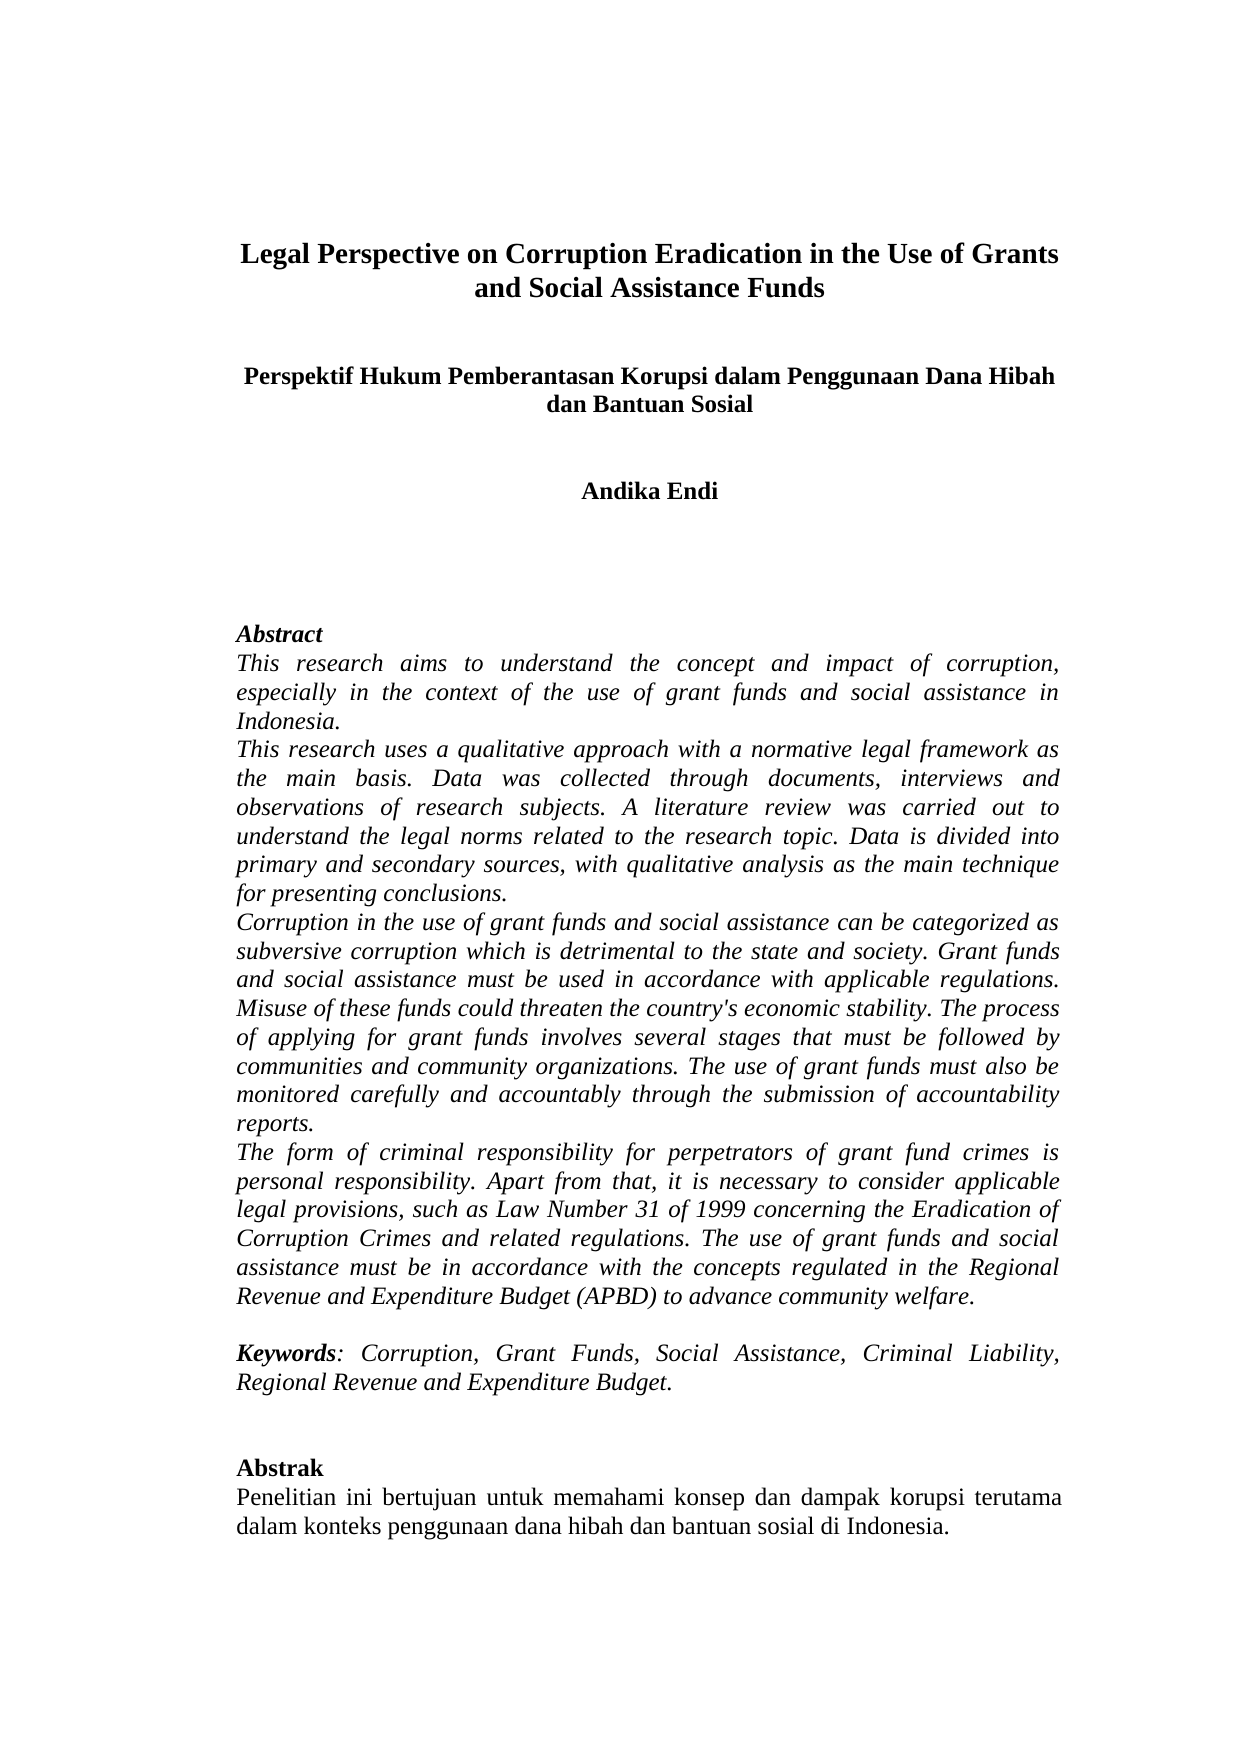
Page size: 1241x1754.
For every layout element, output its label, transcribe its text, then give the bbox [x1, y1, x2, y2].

text Andika Endi [236, 476, 1063, 504]
text This research uses a qualitative approach with a normative legal framework as the main basis. Data was collected through documents, interviews and observations of research subjects. A literature review was carried out to understand the legal norms related to the research topic. Data is divided into primary and secondary sources, with qualitative analysis as the main technique for presenting conclusions. [236, 734, 1063, 907]
text Abstract [236, 619, 1063, 648]
text Legal Perspective on Corruption Eradication in the Use of Grants and Social Assistance Funds [236, 236, 1063, 303]
text This research aims to understand the concept and impact of corruption, especially in the context of the use of grant funds and social assistance in Indonesia. [236, 648, 1063, 734]
text The form of criminal responsibility for perpetrators of grant fund crimes is personal responsibility. Apart from that, it is necessary to consider applicable legal provisions, such as Law Number 31 of 1999 concerning the Eradication of Corruption Crimes and related regulations. The use of grant funds and social assistance must be in accordance with the concepts regulated in the Regional Revenue and Expenditure Budget (APBD) to advance community welfare. [236, 1137, 1063, 1309]
text Corruption in the use of grant funds and social assistance can be categorized as subversive corruption which is detrimental to the state and society. Grant funds and social assistance must be used in accordance with applicable regulations. Misuse of these funds could threaten the country's economic stability. The process of applying for grant funds involves several stages that must be followed by communities and community organizations. The use of grant funds must also be monitored carefully and accountably through the submission of accountability reports. [236, 907, 1063, 1137]
text Perspektif Hukum Pemberantasan Korupsi dalam Penggunaan Dana Hibah dan Bantuan Sosial [236, 361, 1063, 418]
text Abstrak [236, 1453, 1063, 1482]
text Penelitian ini bertujuan untuk memahami konsep dan dampak korupsi terutama dalam konteks penggunaan dana hibah dan bantuan sosial di Indonesia. [236, 1482, 1063, 1539]
text Keywords: Corruption, Grant Funds, Social Assistance, Criminal Liability, Regional Revenue and Expenditure Budget. [236, 1338, 1063, 1396]
